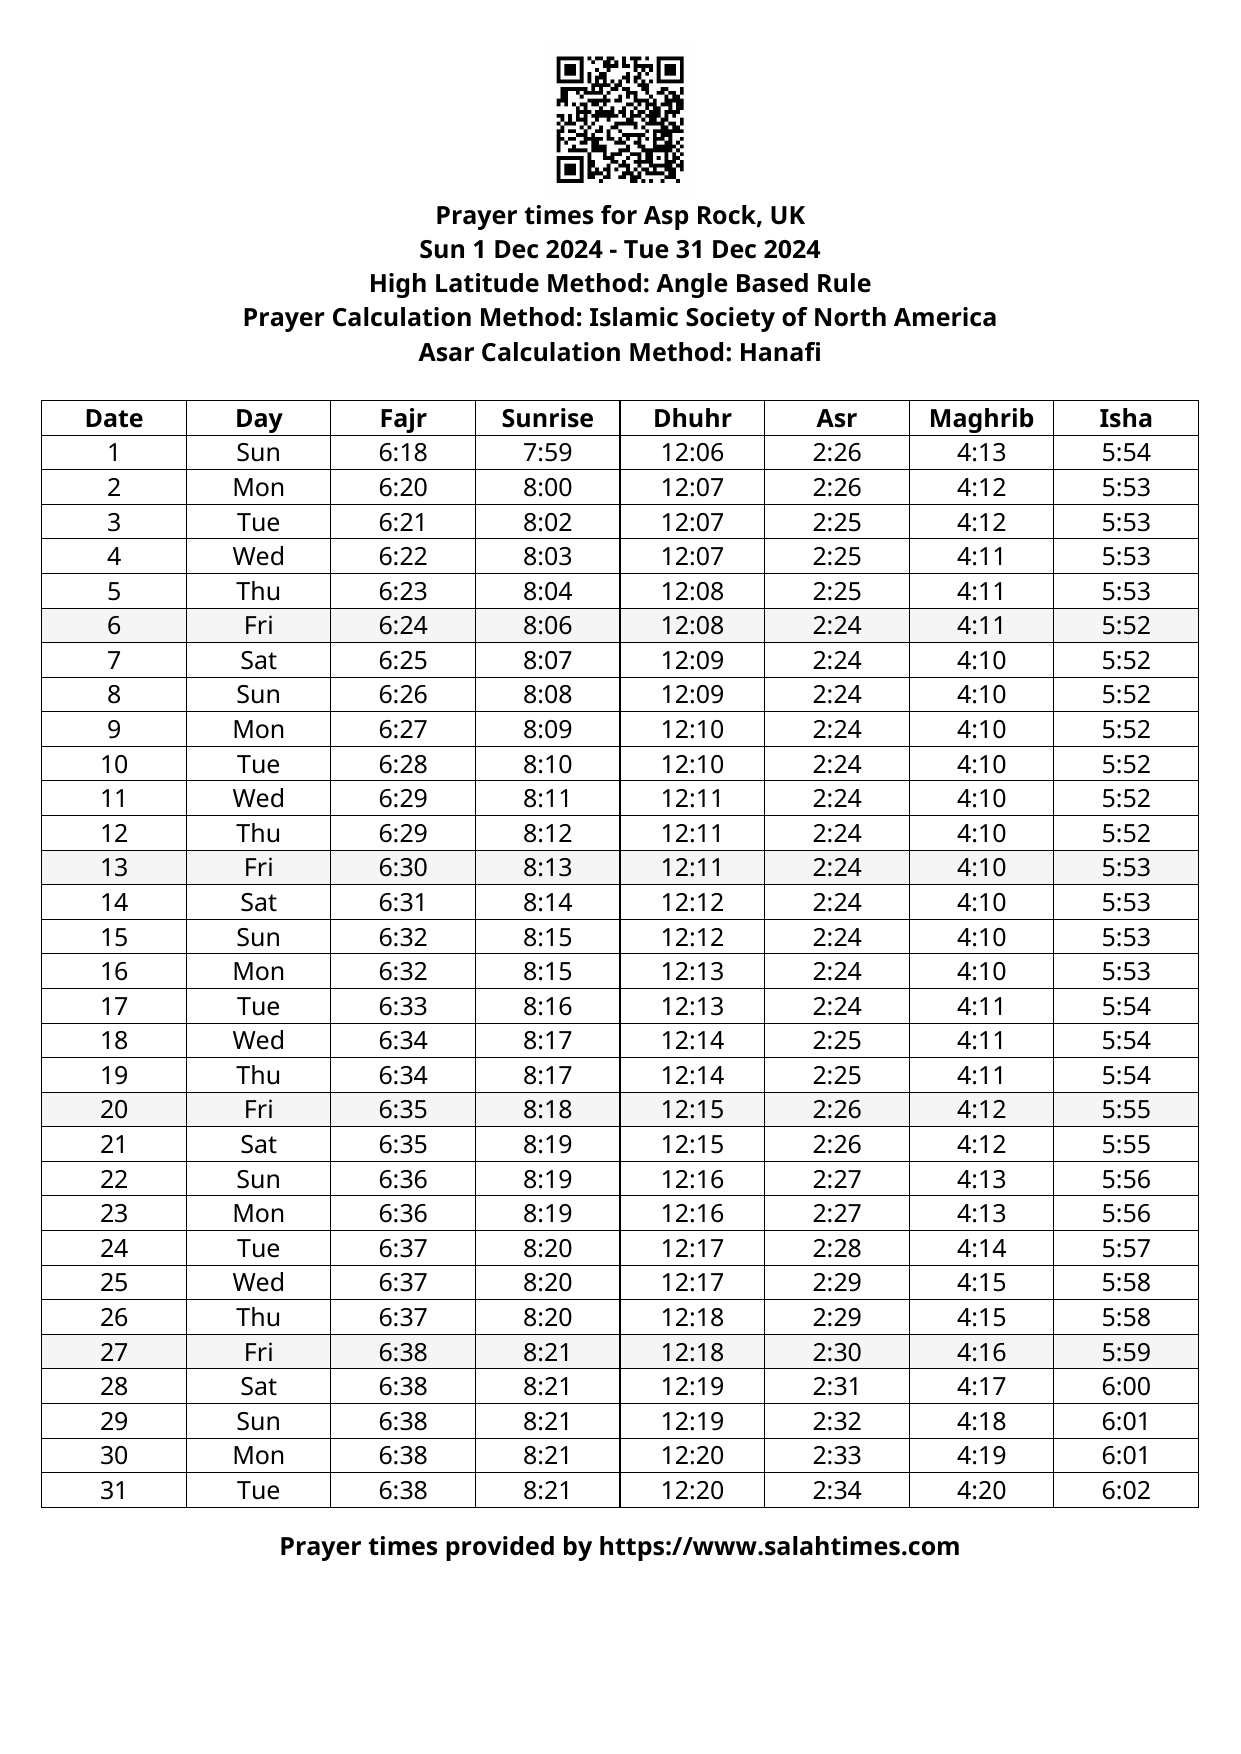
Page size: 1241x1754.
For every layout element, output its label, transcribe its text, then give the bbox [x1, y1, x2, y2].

table_cell Sun [187, 1404, 330, 1437]
table_cell 4:11 [910, 609, 1053, 642]
table_cell 12:12 [621, 885, 764, 919]
table_cell 4:12 [910, 470, 1053, 504]
table_cell 12:09 [621, 678, 764, 711]
table_cell 2:24 [765, 781, 909, 815]
table_cell 2:26 [765, 436, 909, 469]
table_cell 20 [42, 1093, 186, 1126]
table_cell 6:32 [331, 954, 475, 988]
table_cell 6:18 [331, 436, 475, 469]
table_cell 4:15 [910, 1266, 1053, 1299]
table_cell 5:58 [1054, 1266, 1198, 1299]
table_cell 5:52 [1054, 712, 1198, 746]
table_cell Mon [187, 1439, 330, 1472]
table_cell 6:01 [1054, 1404, 1198, 1437]
table_cell Mon [187, 712, 330, 746]
table_cell Tue [187, 1231, 330, 1264]
table_cell 8:16 [476, 989, 619, 1022]
table_cell 4:11 [910, 989, 1053, 1022]
table_cell 8:06 [476, 609, 619, 642]
table_cell Wed [187, 539, 330, 573]
table_cell 12:08 [621, 574, 764, 607]
table_cell 6:38 [331, 1335, 475, 1368]
table_cell Tue [187, 989, 330, 1022]
table_cell 8:13 [476, 851, 619, 884]
table_cell 7:59 [476, 436, 619, 469]
table_cell 2:28 [765, 1231, 909, 1264]
text Prayer times for Asp Rock, UK [42, 198, 1198, 232]
table_cell 6:23 [331, 574, 475, 607]
table_cell 5:52 [1054, 609, 1198, 642]
table_cell 2 [42, 470, 186, 504]
table_cell 6:20 [331, 470, 475, 504]
table_cell 12:15 [621, 1093, 764, 1126]
table_cell 4:10 [910, 678, 1053, 711]
table_cell 7 [42, 643, 186, 677]
table_cell 31 [42, 1473, 186, 1507]
table_cell 2:26 [765, 1127, 909, 1161]
table_cell 2:27 [765, 1162, 909, 1195]
table_cell 4:10 [910, 954, 1053, 988]
table_cell 12:10 [621, 712, 764, 746]
table_cell 8:00 [476, 470, 619, 504]
table_cell 12:07 [621, 470, 764, 504]
table_cell 13 [42, 851, 186, 884]
table_cell 12:11 [621, 781, 764, 815]
table_cell Fri [187, 609, 330, 642]
table_cell 12:14 [621, 1024, 764, 1057]
table_cell 16 [42, 954, 186, 988]
table_cell 6:38 [331, 1473, 475, 1507]
table_cell 5:54 [1054, 1058, 1198, 1092]
table_cell 26 [42, 1300, 186, 1334]
table_cell 2:27 [765, 1196, 909, 1230]
table_cell 25 [42, 1266, 186, 1299]
table_cell 4:14 [910, 1231, 1053, 1264]
table_cell 8:15 [476, 920, 619, 953]
table_cell 4:12 [910, 1093, 1053, 1126]
table_cell 1 [42, 436, 186, 469]
table_cell 6:37 [331, 1300, 475, 1334]
table_cell 2:24 [765, 609, 909, 642]
table_cell 27 [42, 1335, 186, 1368]
table_cell 2:26 [765, 1093, 909, 1126]
table_cell 8:12 [476, 816, 619, 849]
table_cell 6:31 [331, 885, 475, 919]
text Prayer times provided by https://www.salahtimes.com [42, 1528, 1198, 1563]
table_cell 6:28 [331, 747, 475, 780]
table_cell 2:33 [765, 1439, 909, 1472]
table_cell 6:38 [331, 1439, 475, 1472]
table_cell 8:17 [476, 1058, 619, 1092]
table_cell Tue [187, 1473, 330, 1507]
table_cell 6:01 [1054, 1439, 1198, 1472]
table_cell Sat [187, 643, 330, 677]
table_cell 12:19 [621, 1369, 764, 1403]
table_cell 6:34 [331, 1058, 475, 1092]
table_cell 8:04 [476, 574, 619, 607]
table_cell 5:53 [1054, 574, 1198, 607]
table_cell 8:03 [476, 539, 619, 573]
table_cell 12 [42, 816, 186, 849]
table_cell 5:58 [1054, 1300, 1198, 1334]
table_cell 15 [42, 920, 186, 953]
table_cell 22 [42, 1162, 186, 1195]
table_cell Sat [187, 1127, 330, 1161]
table_cell 5:56 [1054, 1162, 1198, 1195]
table_cell 6:30 [331, 851, 475, 884]
table_cell 4:12 [910, 1127, 1053, 1161]
table_cell 4:10 [910, 920, 1053, 953]
table_cell 2:24 [765, 712, 909, 746]
table_cell 12:16 [621, 1162, 764, 1195]
table_cell 5:52 [1054, 747, 1198, 780]
table_cell 5:52 [1054, 643, 1198, 677]
table_cell 2:31 [765, 1369, 909, 1403]
table_cell 12:17 [621, 1266, 764, 1299]
table_cell 8:21 [476, 1335, 619, 1368]
table_cell Sun [187, 436, 330, 469]
table_cell Sat [187, 1369, 330, 1403]
table_cell 5:59 [1054, 1335, 1198, 1368]
table_cell 12:09 [621, 643, 764, 677]
table_cell 10 [42, 747, 186, 780]
table_cell 6:22 [331, 539, 475, 573]
table_cell 4:10 [910, 885, 1053, 919]
table_cell 2:25 [765, 574, 909, 607]
table_cell 4 [42, 539, 186, 573]
table_cell 4:10 [910, 816, 1053, 849]
picture [542, 41, 699, 198]
table_cell 2:30 [765, 1335, 909, 1368]
table_cell 6:27 [331, 712, 475, 746]
table_cell 6:36 [331, 1196, 475, 1230]
table_cell 8:21 [476, 1404, 619, 1437]
table_cell 12:11 [621, 851, 764, 884]
table_cell 8:15 [476, 954, 619, 988]
table_cell Tue [187, 505, 330, 538]
table_cell 23 [42, 1196, 186, 1230]
table_cell 12:13 [621, 989, 764, 1022]
text Asar Calculation Method: Hanafi [42, 334, 1198, 368]
table_cell 8:07 [476, 643, 619, 677]
table_cell 8:21 [476, 1473, 619, 1507]
table_cell 12:08 [621, 609, 764, 642]
table_cell Sun [187, 1162, 330, 1195]
table_cell 4:10 [910, 851, 1053, 884]
table_cell 8:19 [476, 1196, 619, 1230]
table_cell 6:37 [331, 1266, 475, 1299]
table_cell 8:19 [476, 1162, 619, 1195]
table_cell Thu [187, 1058, 330, 1092]
table_cell 24 [42, 1231, 186, 1264]
table_cell 5:55 [1054, 1127, 1198, 1161]
table_cell 8:21 [476, 1439, 619, 1472]
table_cell 8:17 [476, 1024, 619, 1057]
table_cell Fri [187, 1335, 330, 1368]
table_cell 2:34 [765, 1473, 909, 1507]
table_header Fajr [331, 401, 475, 434]
table_cell 5:53 [1054, 470, 1198, 504]
table_cell 5 [42, 574, 186, 607]
table_cell 5:56 [1054, 1196, 1198, 1230]
table_cell 6:35 [331, 1127, 475, 1161]
text Prayer Calculation Method: Islamic Society of North America [42, 300, 1198, 334]
table_cell 6:29 [331, 816, 475, 849]
table_cell 12:13 [621, 954, 764, 988]
table_cell 6:02 [1054, 1473, 1198, 1507]
table_cell 4:11 [910, 574, 1053, 607]
table_cell 5:54 [1054, 1024, 1198, 1057]
table_cell 28 [42, 1369, 186, 1403]
table_cell 5:53 [1054, 920, 1198, 953]
table_cell Thu [187, 1300, 330, 1334]
table_cell 4:19 [910, 1439, 1053, 1472]
table_cell 8:11 [476, 781, 619, 815]
table_cell 29 [42, 1404, 186, 1437]
table_cell Sat [187, 885, 330, 919]
table_cell 21 [42, 1127, 186, 1161]
table_cell 12:19 [621, 1404, 764, 1437]
table_cell Wed [187, 781, 330, 815]
table_cell 12:10 [621, 747, 764, 780]
table_cell 4:11 [910, 539, 1053, 573]
table_cell 4:15 [910, 1300, 1053, 1334]
table_cell 4:11 [910, 1024, 1053, 1057]
table_cell 4:17 [910, 1369, 1053, 1403]
table_cell 4:20 [910, 1473, 1053, 1507]
table_cell 8:19 [476, 1127, 619, 1161]
table_cell Thu [187, 816, 330, 849]
table_cell 8:21 [476, 1369, 619, 1403]
table_cell 6:35 [331, 1093, 475, 1126]
table_cell 12:11 [621, 816, 764, 849]
table_cell 19 [42, 1058, 186, 1092]
table_cell 12:14 [621, 1058, 764, 1092]
table_cell 9 [42, 712, 186, 746]
table_cell 2:32 [765, 1404, 909, 1437]
table_cell 12:18 [621, 1335, 764, 1368]
text High Latitude Method: Angle Based Rule [42, 266, 1198, 300]
table_cell 5:55 [1054, 1093, 1198, 1126]
table_cell 2:24 [765, 920, 909, 953]
table_cell 12:16 [621, 1196, 764, 1230]
table_cell 4:13 [910, 436, 1053, 469]
table_cell 5:52 [1054, 678, 1198, 711]
table_cell 8:20 [476, 1231, 619, 1264]
table_cell 5:52 [1054, 781, 1198, 815]
table_header Dhuhr [621, 401, 764, 434]
table_cell 12:07 [621, 505, 764, 538]
table_cell 2:24 [765, 885, 909, 919]
table_header Day [187, 401, 330, 434]
table_cell 2:29 [765, 1300, 909, 1334]
table_cell Mon [187, 1196, 330, 1230]
table_cell Thu [187, 574, 330, 607]
table_cell Wed [187, 1266, 330, 1299]
table_cell 12:18 [621, 1300, 764, 1334]
table_cell 6:29 [331, 781, 475, 815]
table_cell 5:53 [1054, 539, 1198, 573]
table_cell 2:26 [765, 470, 909, 504]
table_cell 6:33 [331, 989, 475, 1022]
table_cell 2:24 [765, 678, 909, 711]
table_cell 4:10 [910, 781, 1053, 815]
table_cell 6:38 [331, 1404, 475, 1437]
table_cell 11 [42, 781, 186, 815]
table_cell 2:25 [765, 505, 909, 538]
table_cell 4:16 [910, 1335, 1053, 1368]
table_cell Fri [187, 851, 330, 884]
table_header Isha [1054, 401, 1198, 434]
table_cell 4:10 [910, 747, 1053, 780]
table_cell 12:06 [621, 436, 764, 469]
table_cell 12:17 [621, 1231, 764, 1264]
table_cell 8:09 [476, 712, 619, 746]
table_cell 6 [42, 609, 186, 642]
table_cell 14 [42, 885, 186, 919]
table_cell 4:18 [910, 1404, 1053, 1437]
table_cell 4:11 [910, 1058, 1053, 1092]
table_cell 18 [42, 1024, 186, 1057]
table_cell 2:25 [765, 1058, 909, 1092]
table_header Maghrib [910, 401, 1053, 434]
table_cell 8:08 [476, 678, 619, 711]
table_cell 6:21 [331, 505, 475, 538]
table_cell 6:25 [331, 643, 475, 677]
table_cell 2:29 [765, 1266, 909, 1299]
table_cell Tue [187, 747, 330, 780]
table_cell 5:53 [1054, 885, 1198, 919]
table_header Sunrise [476, 401, 619, 434]
table_cell Sun [187, 678, 330, 711]
table_cell Wed [187, 1024, 330, 1057]
table_cell 8:02 [476, 505, 619, 538]
table_cell 6:36 [331, 1162, 475, 1195]
table_cell 5:53 [1054, 505, 1198, 538]
table_cell 4:13 [910, 1196, 1053, 1230]
table_cell 12:20 [621, 1439, 764, 1472]
table_cell Mon [187, 470, 330, 504]
table_header Date [42, 401, 186, 434]
table_cell 4:10 [910, 643, 1053, 677]
table_cell 8 [42, 678, 186, 711]
table_cell 8:18 [476, 1093, 619, 1126]
table_cell 8:10 [476, 747, 619, 780]
table_cell 3 [42, 505, 186, 538]
table_cell Fri [187, 1093, 330, 1126]
table_cell 8:20 [476, 1266, 619, 1299]
table_cell 12:07 [621, 539, 764, 573]
table_cell 5:53 [1054, 851, 1198, 884]
table_cell 6:26 [331, 678, 475, 711]
table_cell 17 [42, 989, 186, 1022]
table_cell 2:24 [765, 954, 909, 988]
table_cell 6:37 [331, 1231, 475, 1264]
table_cell 12:20 [621, 1473, 764, 1507]
table_cell 2:24 [765, 747, 909, 780]
table_cell 2:25 [765, 1024, 909, 1057]
table_cell 4:12 [910, 505, 1053, 538]
table_cell 5:53 [1054, 954, 1198, 988]
table_cell 6:38 [331, 1369, 475, 1403]
table_cell 5:52 [1054, 816, 1198, 849]
table_cell 6:32 [331, 920, 475, 953]
table_cell Mon [187, 954, 330, 988]
table_cell 2:25 [765, 539, 909, 573]
table_cell 6:24 [331, 609, 475, 642]
table_cell 8:20 [476, 1300, 619, 1334]
text Sun 1 Dec 2024 - Tue 31 Dec 2024 [42, 232, 1198, 266]
table_cell 6:34 [331, 1024, 475, 1057]
table_cell 6:00 [1054, 1369, 1198, 1403]
table_cell 2:24 [765, 851, 909, 884]
table_header Asr [765, 401, 909, 434]
table_cell 5:57 [1054, 1231, 1198, 1264]
table_cell 8:14 [476, 885, 619, 919]
table_cell 12:15 [621, 1127, 764, 1161]
table_cell 5:54 [1054, 989, 1198, 1022]
table_cell 4:10 [910, 712, 1053, 746]
table_cell 2:24 [765, 989, 909, 1022]
table_cell 2:24 [765, 816, 909, 849]
table_cell 2:24 [765, 643, 909, 677]
table_cell 12:12 [621, 920, 764, 953]
table_cell Sun [187, 920, 330, 953]
table_cell 4:13 [910, 1162, 1053, 1195]
table_cell 30 [42, 1439, 186, 1472]
table_cell 5:54 [1054, 436, 1198, 469]
